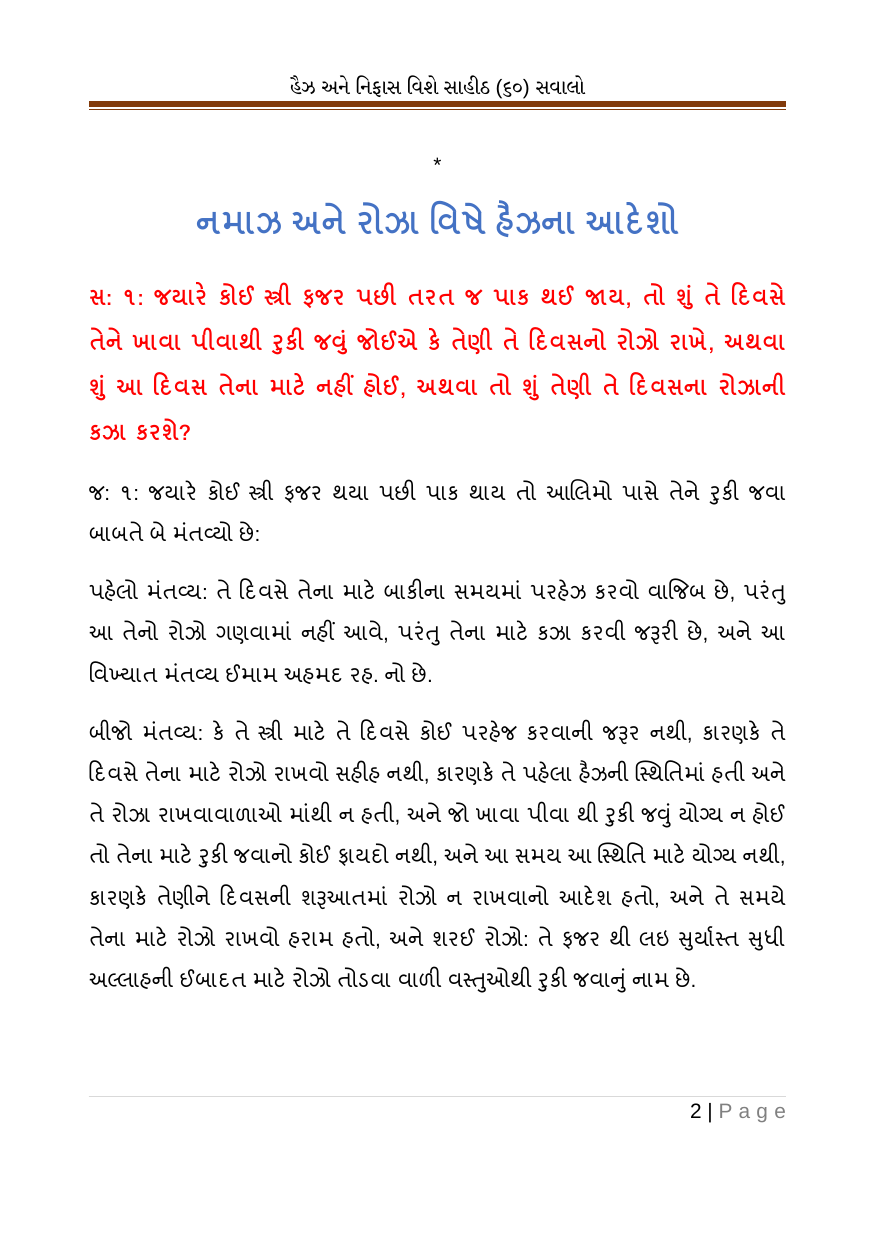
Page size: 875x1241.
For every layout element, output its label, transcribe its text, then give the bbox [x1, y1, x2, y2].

text પહેલો મંતવ્ય: તે દિવસે તેના માટે બાકીના સમયમાં પરહેઝ કરવો વાજિબ છે, પરંતુ આ તેનો રોઝો ગણવામાં નહીં આવે, પરંતુ તેના માટે કઝા કરવી જરૂરી છે, અને આ વિખ્યાત મંતવ્ય ઈમામ અહમદ રહ. નો છે. [88, 575, 786, 696]
subtitle સ: ૧: જયારે કોઈ સ્ત્રી ફજર પછી તરત જ પાક થઈ જાય, તો શું તે દિવસે તેને ખાવા પીવાથી રુકી જવું જોઈએ કે તેણી તે દિવસનો રોઝો રાખે, અથવા શું આ દિવસ તેના માટે નહીં હોઈ, અથવા તો શું તેણી તે દિવસના રોઝાની કઝા કરશે? [88, 278, 786, 456]
text * [88, 153, 786, 177]
text બીજો મંતવ્ય: કે તે સ્ત્રી માટે તે દિવસે કોઈ પરહેજ કરવાની જરૂર નથી, કારણકે તે દિવસે તેના માટે રોઝો રાખવો સહીહ નથી, કારણકે તે પહેલા હૈઝની સ્થિતિમાં હતી અને તે રોઝા રાખવાવાળાઓ માંથી ન હતી, અને જો ખાવા પીવા થી રુકી જવું યોગ્ય ન હોઈ તો તેના માટે રુકી જવાનો કોઈ ફાયદો નથી, અને આ સમય આ સ્થિતિ માટે યોગ્ય નથી, કારણકે તેણીને દિવસની શરૂઆતમાં રોઝો ન રાખવાનો આદેશ હતો, અને તે સમયે તેના માટે રોઝો રાખવો હરામ હતો, અને શરઈ રોઝો: તે ફજર થી લઇ સુર્યાસ્ત સુધી અલ્લાહની ઈબાદત માટે રોઝો તોડવા વાળી વસ્તુઓથી રુકી જવાનું નામ છે. [88, 716, 786, 1001]
text જ: ૧: જયારે કોઈ સ્ત્રી ફજર થયા પછી પાક થાય તો આલિમો પાસે તેને રુકી જવા બાબતે બે મંતવ્યો છે: [88, 476, 786, 555]
subtitle નમાઝ અને રોઝા વિષે હૈઝના આદેશો [88, 195, 786, 257]
